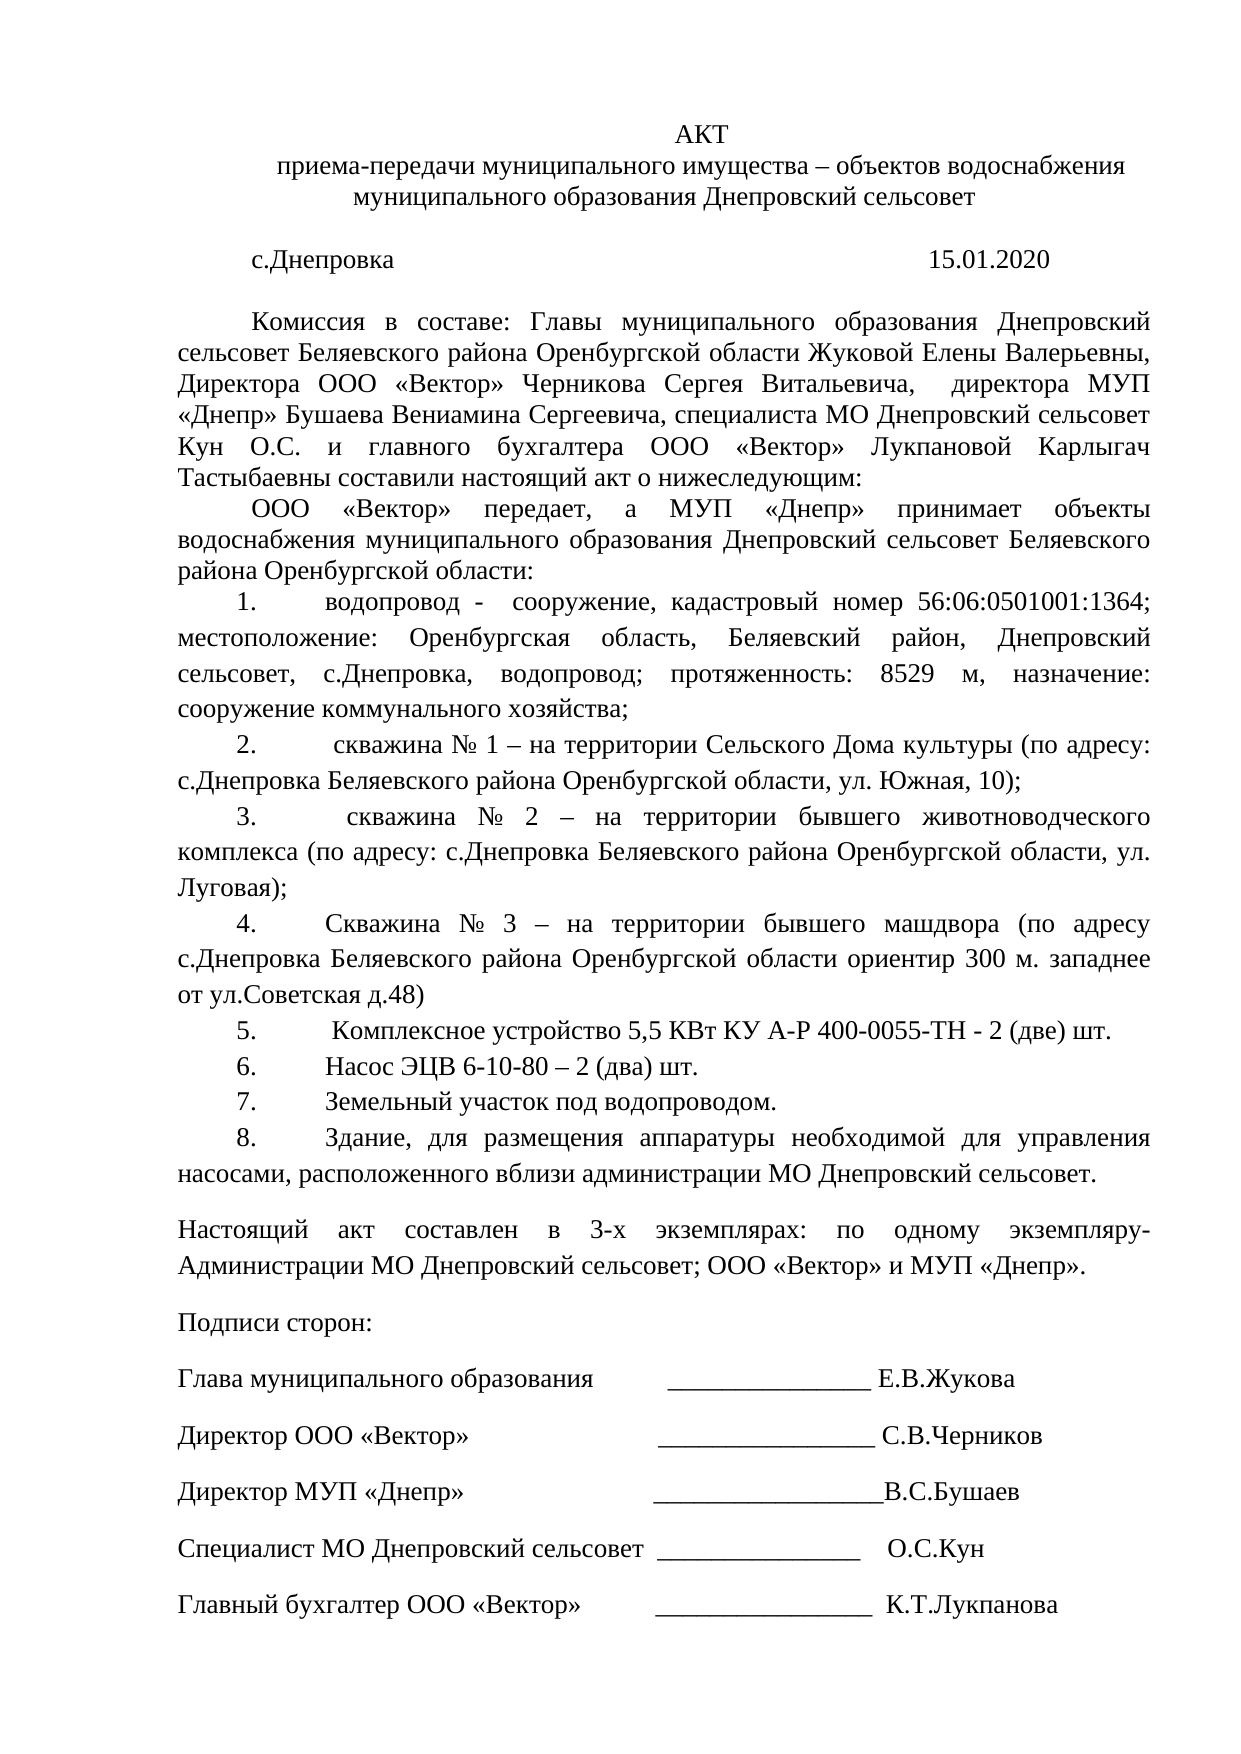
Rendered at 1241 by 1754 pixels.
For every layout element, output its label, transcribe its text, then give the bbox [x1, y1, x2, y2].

text Глава муниципального образования _______________ Е.В.Жукова [177, 1362, 1152, 1393]
text АКТ [177, 118, 1152, 149]
text ООО «Вектор» передает, а МУП «Днепр» принимает объекты водоснабжения муниципального образования Днепровский сельсовет Беляевского района Оренбургской области: [177, 492, 1152, 585]
text с.Днепровка 15.01.2020 [177, 243, 1152, 274]
list Здание, для размещения аппаратуры необходимой для управления насосами, расположенного вблизи администрации МО Днепровский сельсовет. [177, 1121, 1152, 1188]
list Насос ЭЦВ 6-10-80 – 2 (два) шт. [177, 1050, 1152, 1081]
text приема-передачи муниципального имущества – объектов водоснабжения муниципального образования Днепровский сельсовет [177, 149, 1152, 212]
text Специалист МО Днепровский сельсовет _______________ О.С.Кун [177, 1532, 1152, 1563]
list Скважина № 3 – на территории бывшего машдвора (по адресу с.Днепровка Беляевского района Оренбургской области ориентир 300 м. западнее от ул.Советская д.48) [177, 907, 1152, 1009]
list скважина № 2 – на территории бывшего животноводческого комплекса (по адресу: с.Днепровка Беляевского района Оренбургской области, ул. Луговая); [177, 800, 1152, 902]
text Подписи сторон: [177, 1306, 1152, 1337]
text Главный бухгалтер ООО «Вектор» ________________ К.Т.Лукпанова [177, 1589, 1152, 1620]
list Комплексное устройство 5,5 КВт КУ А-Р 400-0055-ТН - 2 (две) шт. [177, 1014, 1152, 1045]
list водопровод - сооружение, кадастровый номер 56:06:0501001:1364; местоположение: Оренбургская область, Беляевский район, Днепровский сельсовет, с.Днепровка, водопровод; протяженность: , назначение: сооружение коммунального хозяйства; [177, 585, 1152, 724]
text Настоящий акт составлен в 3-х экземплярах: по одному экземпляру- Администрации МО Днепровский сельсовет; ООО «Вектор» и МУП «Днепр». [177, 1213, 1152, 1280]
list Земельный участок под водопроводом. [177, 1086, 1152, 1117]
text Директор ООО «Вектор» ________________ С.В.Черников [177, 1419, 1152, 1450]
text Комиссия в составе: Главы муниципального образования Днепровский сельсовет Беляевского района Оренбургской области Жуковой Елены Валерьевны, Директора ООО «Вектор» Черникова Сергея Витальевича, директора МУП «Днепр» Бушаева Вениамина Сергеевича, специалиста МО Днепровский сельсовет Кун О.С. и главного бухгалтера ООО «Вектор» Лукпановой Карлыгач Тастыбаевны составили настоящий акт о нижеследующим: [177, 305, 1152, 492]
list скважина № 1 – на территории Сельского Дома культуры (по адресу: с.Днепровка Беляевского района Оренбургской области, ул. Южная, 10); [177, 728, 1152, 795]
text Директор МУП «Днепр» _________________В.С.Бушаев [177, 1476, 1152, 1507]
